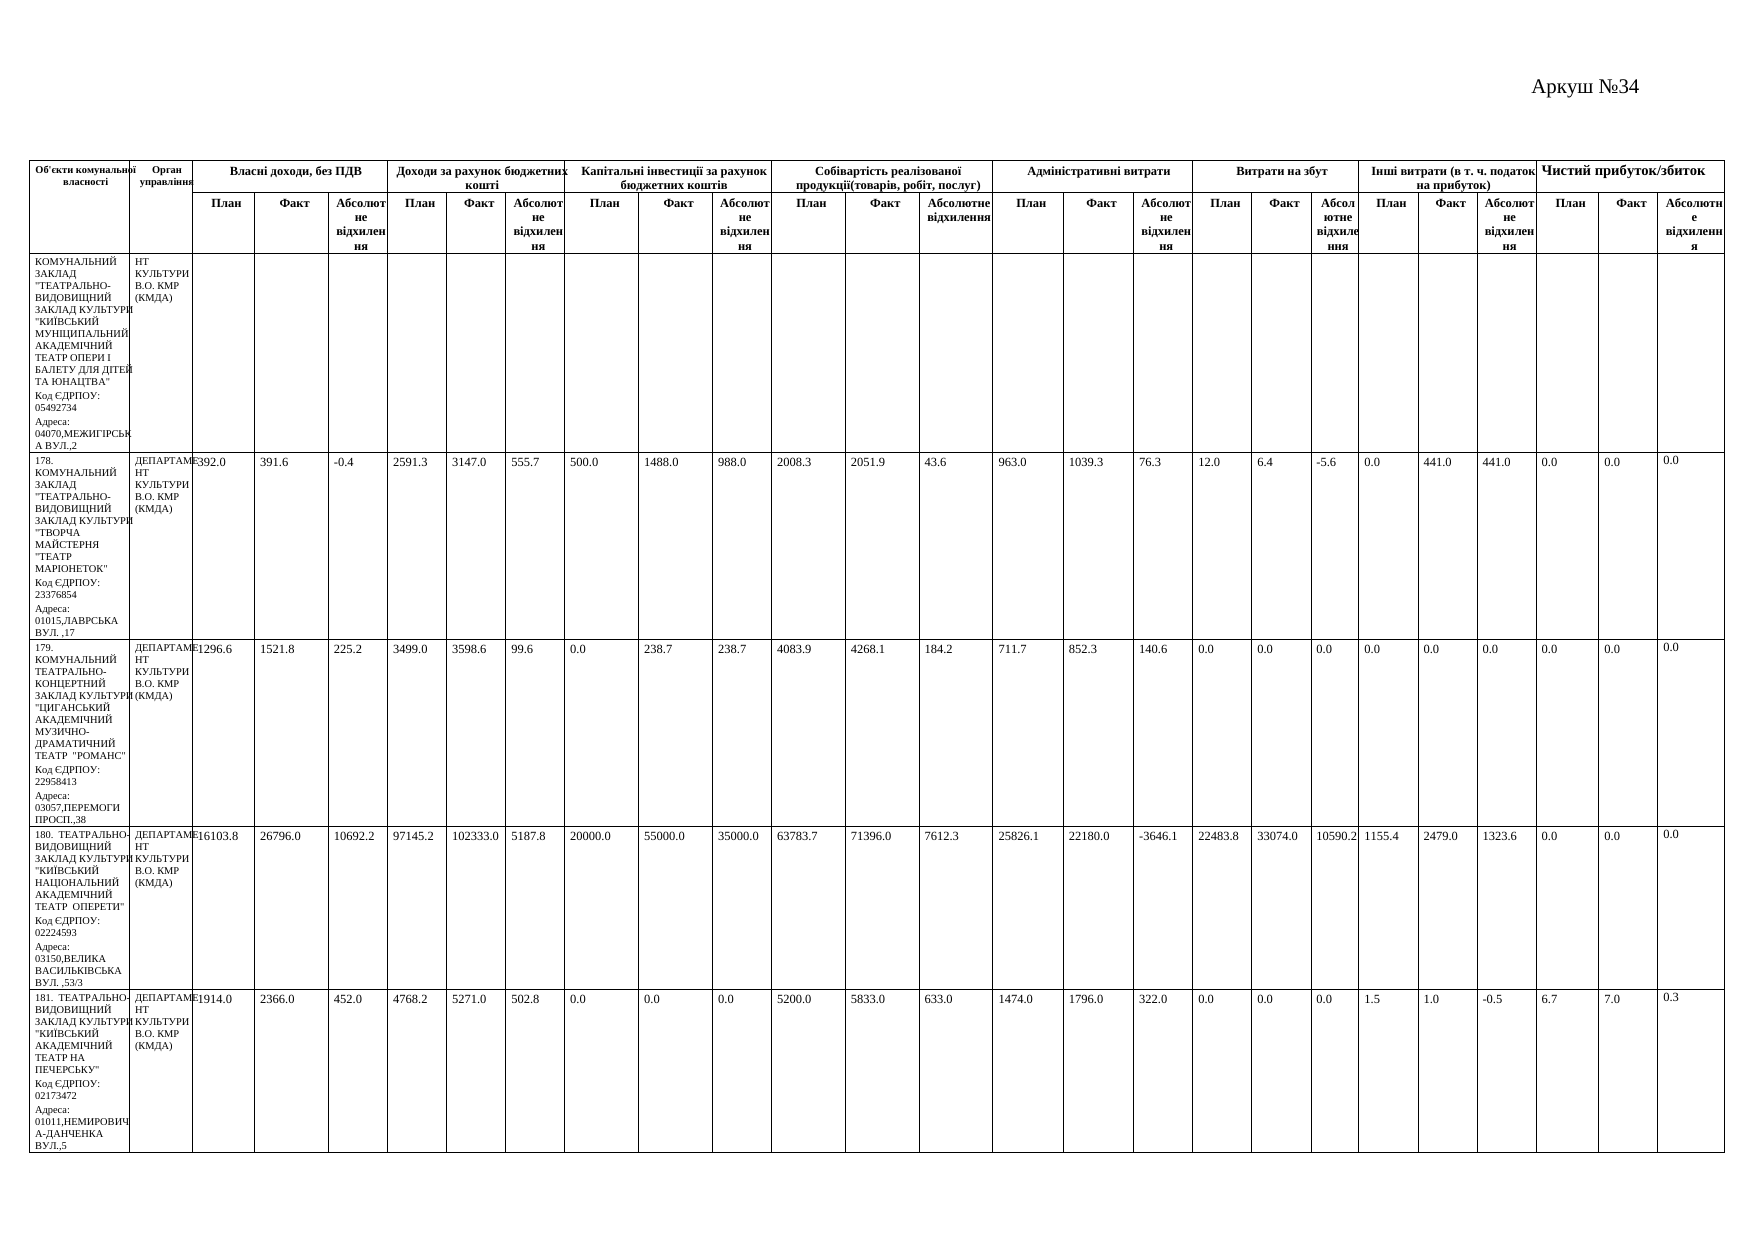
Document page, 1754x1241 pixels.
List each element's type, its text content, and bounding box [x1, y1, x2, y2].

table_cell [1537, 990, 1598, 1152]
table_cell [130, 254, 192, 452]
table_header Витрати на збут [1193, 161, 1358, 192]
table_cell План [565, 193, 638, 253]
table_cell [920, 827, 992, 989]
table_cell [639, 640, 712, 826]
table_cell План [1359, 193, 1418, 253]
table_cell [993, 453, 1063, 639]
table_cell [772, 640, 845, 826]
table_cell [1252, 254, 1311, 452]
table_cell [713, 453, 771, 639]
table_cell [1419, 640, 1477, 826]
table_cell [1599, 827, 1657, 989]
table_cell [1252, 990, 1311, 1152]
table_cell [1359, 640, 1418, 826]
table_cell Абсолютне відхилення [1658, 193, 1724, 253]
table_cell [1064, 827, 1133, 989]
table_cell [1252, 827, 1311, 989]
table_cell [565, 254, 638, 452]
table_cell План [388, 193, 446, 253]
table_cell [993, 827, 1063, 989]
table_cell Абсолютне відхилення [920, 193, 992, 253]
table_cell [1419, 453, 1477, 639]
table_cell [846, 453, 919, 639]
table_cell План [772, 193, 845, 253]
table_header Капітальні інвестиції за рахунок бюджетних коштів [565, 161, 771, 192]
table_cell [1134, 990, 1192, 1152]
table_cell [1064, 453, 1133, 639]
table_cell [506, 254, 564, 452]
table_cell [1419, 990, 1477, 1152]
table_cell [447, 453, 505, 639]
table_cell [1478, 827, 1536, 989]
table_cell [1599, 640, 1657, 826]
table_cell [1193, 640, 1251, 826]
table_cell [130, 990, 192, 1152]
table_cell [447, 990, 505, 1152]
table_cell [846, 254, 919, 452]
table_cell План [193, 193, 254, 253]
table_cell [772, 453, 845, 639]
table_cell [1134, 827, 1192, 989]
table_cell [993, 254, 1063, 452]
table_header Інші витрати (в т. ч. податок на прибуток) [1359, 161, 1536, 192]
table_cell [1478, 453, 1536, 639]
table_cell Факт [1419, 193, 1477, 253]
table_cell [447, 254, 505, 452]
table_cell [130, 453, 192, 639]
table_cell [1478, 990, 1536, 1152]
table_cell Абсолютне відхилення [1312, 193, 1358, 253]
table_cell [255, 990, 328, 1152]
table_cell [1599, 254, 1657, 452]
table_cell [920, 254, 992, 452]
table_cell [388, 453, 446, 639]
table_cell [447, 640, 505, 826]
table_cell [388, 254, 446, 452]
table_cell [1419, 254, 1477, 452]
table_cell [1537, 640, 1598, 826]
table_cell Абсолютне відхилення [329, 193, 387, 253]
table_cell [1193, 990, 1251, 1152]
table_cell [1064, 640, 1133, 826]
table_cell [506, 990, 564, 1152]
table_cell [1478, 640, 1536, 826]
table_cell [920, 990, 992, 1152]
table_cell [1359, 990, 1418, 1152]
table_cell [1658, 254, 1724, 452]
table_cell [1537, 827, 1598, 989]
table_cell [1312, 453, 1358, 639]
table_cell Абсолютне відхилення [1134, 193, 1192, 253]
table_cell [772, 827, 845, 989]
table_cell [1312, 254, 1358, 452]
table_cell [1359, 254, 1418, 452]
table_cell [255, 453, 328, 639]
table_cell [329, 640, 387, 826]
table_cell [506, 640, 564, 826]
table_cell Факт [255, 193, 328, 253]
table_cell Факт [447, 193, 505, 253]
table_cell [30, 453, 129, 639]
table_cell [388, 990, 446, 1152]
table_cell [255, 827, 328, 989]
table_cell План [1537, 193, 1598, 253]
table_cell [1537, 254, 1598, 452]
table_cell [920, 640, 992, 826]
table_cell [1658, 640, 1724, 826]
table_cell Абсолютне відхилення [713, 193, 771, 253]
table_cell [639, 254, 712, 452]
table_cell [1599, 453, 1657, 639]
table_cell План [993, 193, 1063, 253]
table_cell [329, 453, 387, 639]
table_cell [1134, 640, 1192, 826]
table_header Адміністративні витрати [993, 161, 1192, 192]
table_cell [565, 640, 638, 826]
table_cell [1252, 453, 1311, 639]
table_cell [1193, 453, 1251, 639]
table_header Чистий прибуток/збиток [1537, 161, 1724, 192]
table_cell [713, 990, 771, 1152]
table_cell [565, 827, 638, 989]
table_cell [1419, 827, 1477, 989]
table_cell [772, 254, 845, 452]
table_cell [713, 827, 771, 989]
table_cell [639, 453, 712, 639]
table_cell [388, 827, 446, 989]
table_cell Абсолютне відхилення [1478, 193, 1536, 253]
table_cell Факт [1064, 193, 1133, 253]
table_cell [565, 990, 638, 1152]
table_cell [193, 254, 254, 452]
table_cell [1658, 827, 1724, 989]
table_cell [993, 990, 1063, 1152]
table_cell План [1193, 193, 1251, 253]
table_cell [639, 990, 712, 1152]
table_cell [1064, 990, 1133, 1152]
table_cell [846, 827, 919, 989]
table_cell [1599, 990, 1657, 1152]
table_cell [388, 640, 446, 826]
table_header Доходи за рахунок бюджетних кошті [388, 161, 564, 192]
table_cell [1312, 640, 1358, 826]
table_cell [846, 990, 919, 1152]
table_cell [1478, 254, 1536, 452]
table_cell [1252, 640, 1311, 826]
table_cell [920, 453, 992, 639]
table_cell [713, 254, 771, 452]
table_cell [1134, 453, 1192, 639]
table_cell Факт [1252, 193, 1311, 253]
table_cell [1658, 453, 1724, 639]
table_header Об'єкти комунальної власності [30, 161, 129, 253]
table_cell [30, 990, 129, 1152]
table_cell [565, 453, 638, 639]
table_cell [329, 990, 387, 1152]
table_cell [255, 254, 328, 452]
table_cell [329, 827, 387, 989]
table_header Собівартість реалізованої продукції(товарів, робіт, послуг) [772, 161, 992, 192]
table_header Орган управління [130, 161, 192, 253]
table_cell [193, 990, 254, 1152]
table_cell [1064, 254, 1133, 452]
table_cell Абсолютне відхилення [506, 193, 564, 253]
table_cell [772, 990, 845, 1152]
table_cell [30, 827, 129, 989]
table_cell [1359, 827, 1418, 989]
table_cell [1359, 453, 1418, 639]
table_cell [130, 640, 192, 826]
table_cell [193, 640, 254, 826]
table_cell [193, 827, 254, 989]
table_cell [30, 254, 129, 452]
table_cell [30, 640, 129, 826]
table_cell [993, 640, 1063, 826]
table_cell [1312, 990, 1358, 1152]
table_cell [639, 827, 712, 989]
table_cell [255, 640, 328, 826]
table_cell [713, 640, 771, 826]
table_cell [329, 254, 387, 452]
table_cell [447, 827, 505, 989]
table_cell Факт [639, 193, 712, 253]
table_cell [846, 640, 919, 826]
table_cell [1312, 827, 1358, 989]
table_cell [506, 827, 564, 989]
table_cell Факт [1599, 193, 1657, 253]
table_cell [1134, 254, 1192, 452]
table_header Власні доходи, без ПДВ [193, 161, 387, 192]
table_cell Факт [846, 193, 919, 253]
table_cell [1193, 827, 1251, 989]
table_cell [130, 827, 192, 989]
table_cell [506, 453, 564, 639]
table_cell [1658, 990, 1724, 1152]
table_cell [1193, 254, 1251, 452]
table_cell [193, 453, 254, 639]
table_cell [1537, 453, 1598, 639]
